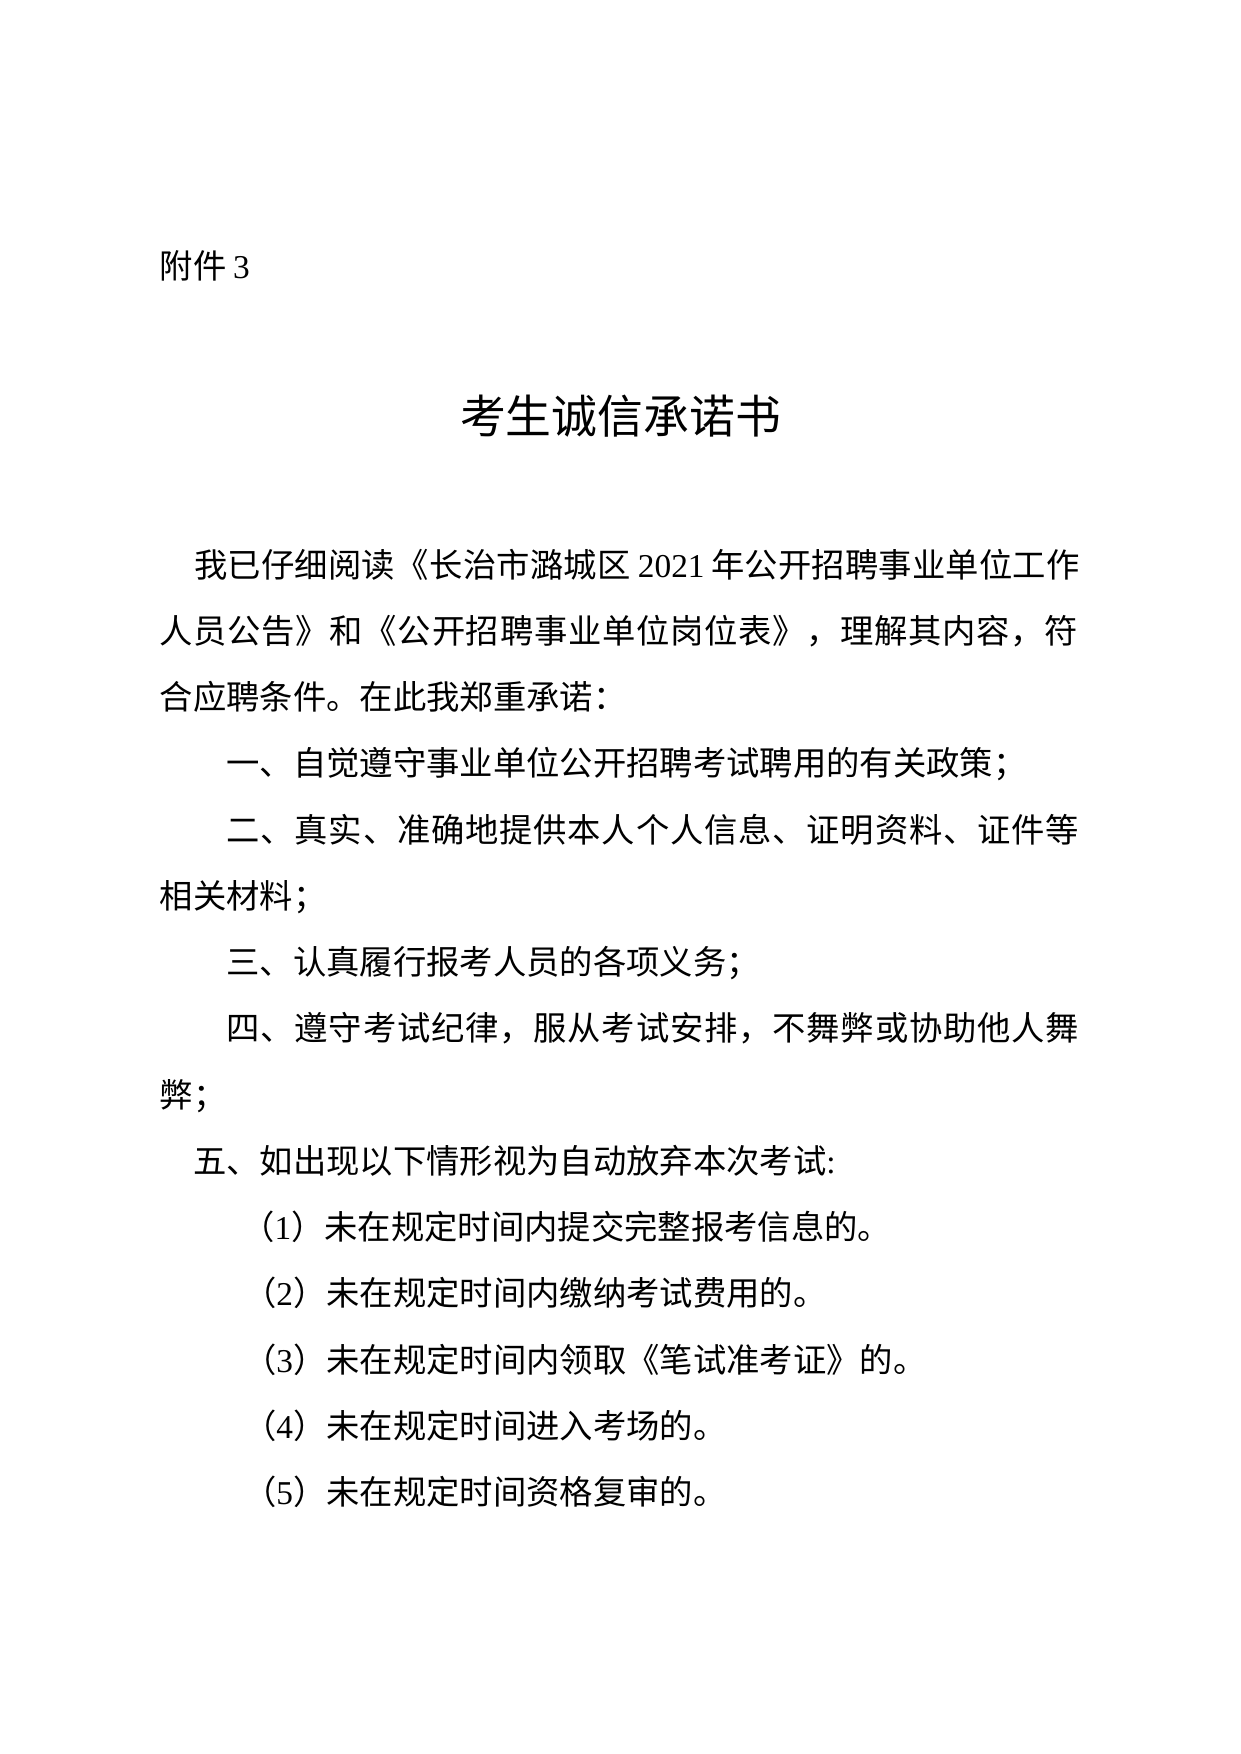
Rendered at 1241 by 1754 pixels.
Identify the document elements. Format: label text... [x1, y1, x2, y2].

text 四、遵守考试纪律，服从考试安排，不舞弊或协助他人舞弊； [159, 993, 1081, 1126]
text （2）未在规定时间内缴纳考试费用的。 [159, 1258, 1081, 1324]
text 五、如出现以下情形视为自动放弃本次考试: [159, 1126, 1081, 1192]
text 考生诚信承诺书 [159, 364, 1081, 463]
text （5）未在规定时间资格复审的。 [159, 1457, 1081, 1523]
text 三、认真履行报考人员的各项义务； [159, 927, 1081, 993]
text 附件3 [159, 231, 1081, 298]
text （4）未在规定时间进入考场的。 [159, 1391, 1081, 1457]
text （3）未在规定时间内领取《笔试准考证》的。 [159, 1324, 1081, 1391]
text （1）未在规定时间内提交完整报考信息的。 [159, 1192, 1081, 1258]
text 一、自觉遵守事业单位公开招聘考试聘用的有关政策； [159, 728, 1081, 794]
text 我已仔细阅读《长治市潞城区2021年公开招聘事业单位工作人员公告》和《公开招聘事业单位岗位表》，理解其内容，符合应聘条件。在此我郑重承诺： [159, 529, 1081, 728]
text 二、真实、准确地提供本人个人信息、证明资料、证件等相关材料； [159, 794, 1081, 927]
